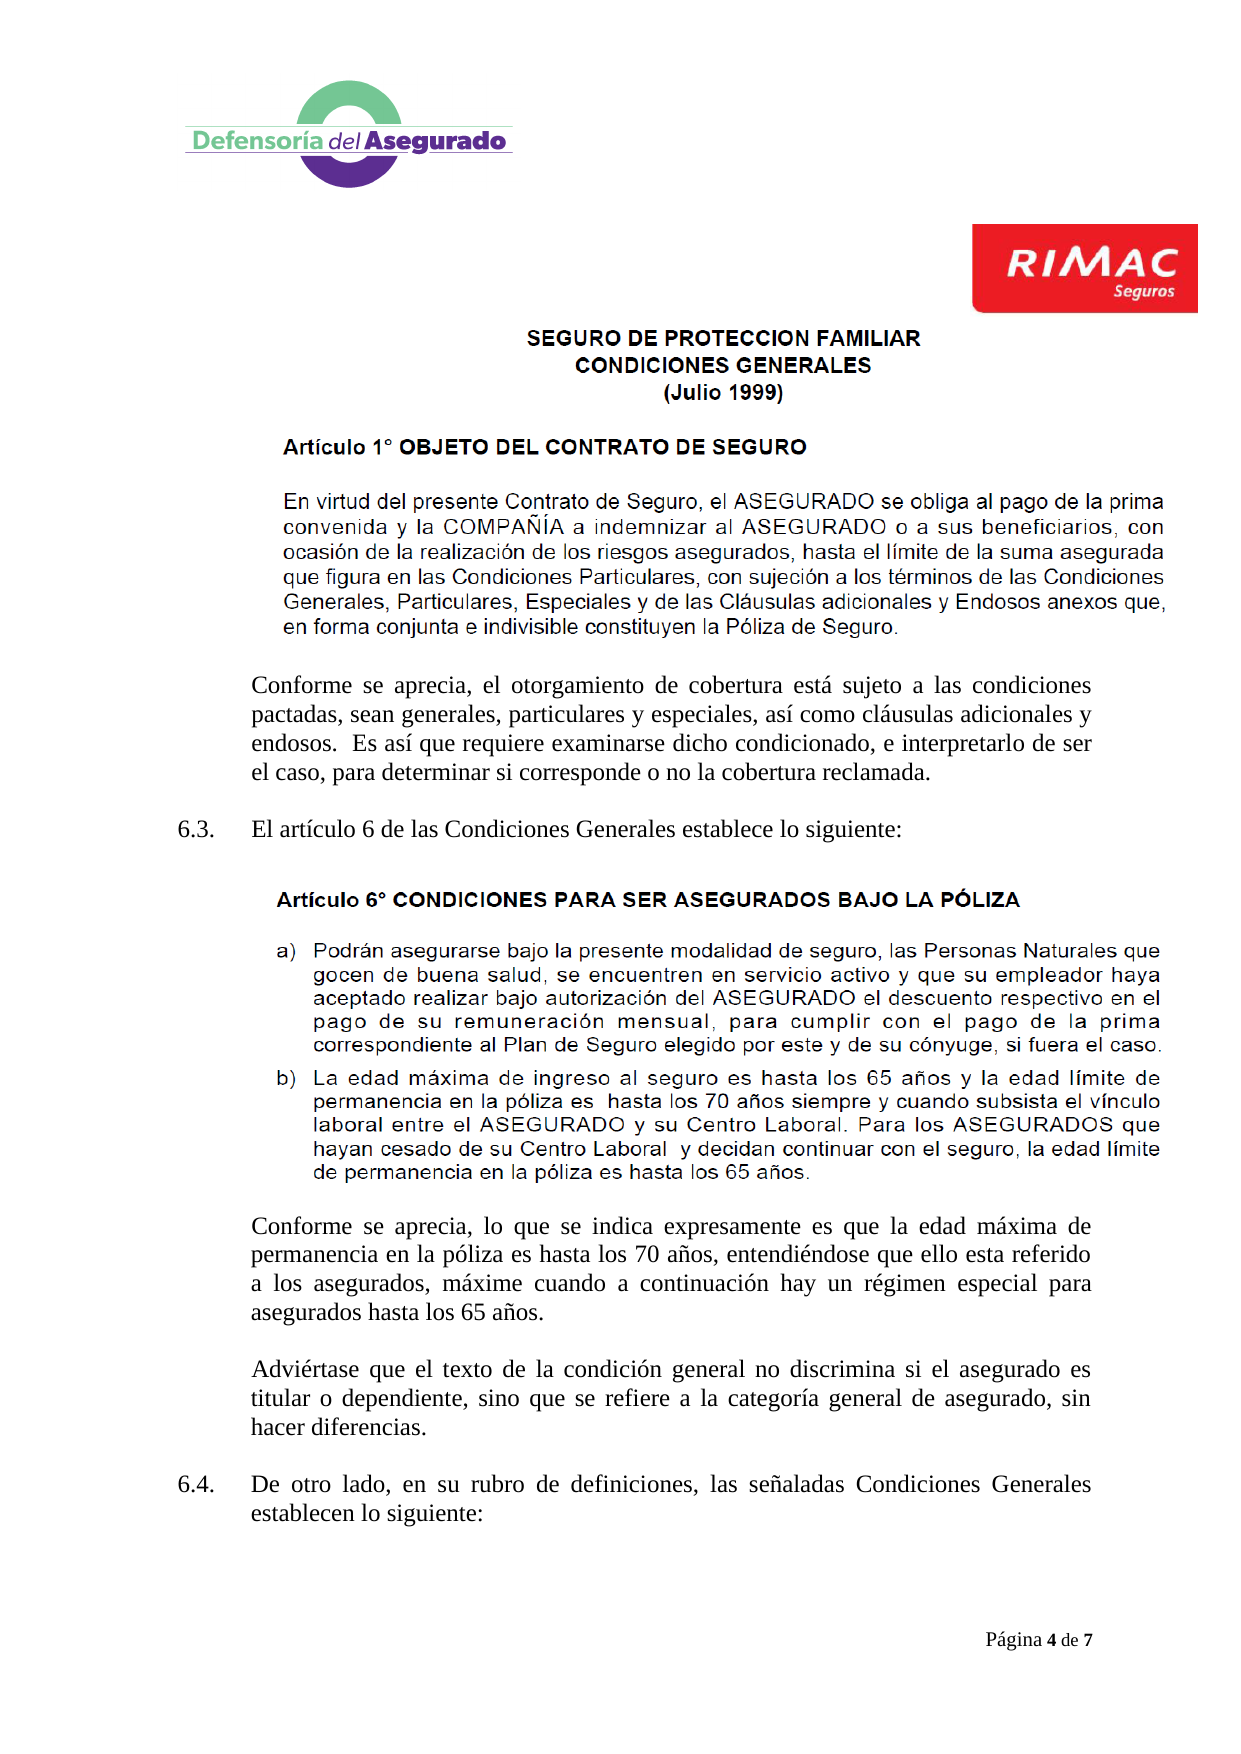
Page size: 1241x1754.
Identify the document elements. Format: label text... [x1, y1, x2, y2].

picture [177, 73, 521, 191]
text 6.3. El artículo 6 de las Condiciones Generales establece lo siguiente: [177, 814, 1092, 843]
text Conforme se aprecia, lo que se indica expresamente es que la edad máxima de permanencia en la póliza es hasta los 70 años, entendiéndose que ello esta referido a los asegurados, máxime cuando a continuación hay un régimen especial para asegurados hasta los 65 años. [251, 1211, 1092, 1326]
text Conforme se aprecia, el otorgamiento de cobertura está sujeto a las condiciones pactadas, sean generales, particulares y especiales, así como cláusulas adicionales y endosos. Es así que requiere examinarse dicho condicionado, e interpretarlo de ser el caso, para determinar si corresponde o no la cobertura reclamada. [251, 671, 1092, 786]
text Adviértase que el texto de la condición general no discrimina si el asegurado es titular o dependiente, sino que se refiere a la categoría general de asegurado, sin hacer diferencias. [251, 1354, 1092, 1441]
text 6.4. De otro lado, en su rubro de definiciones, las señaladas Condiciones Generales establecen lo siguiente: [177, 1469, 1092, 1527]
